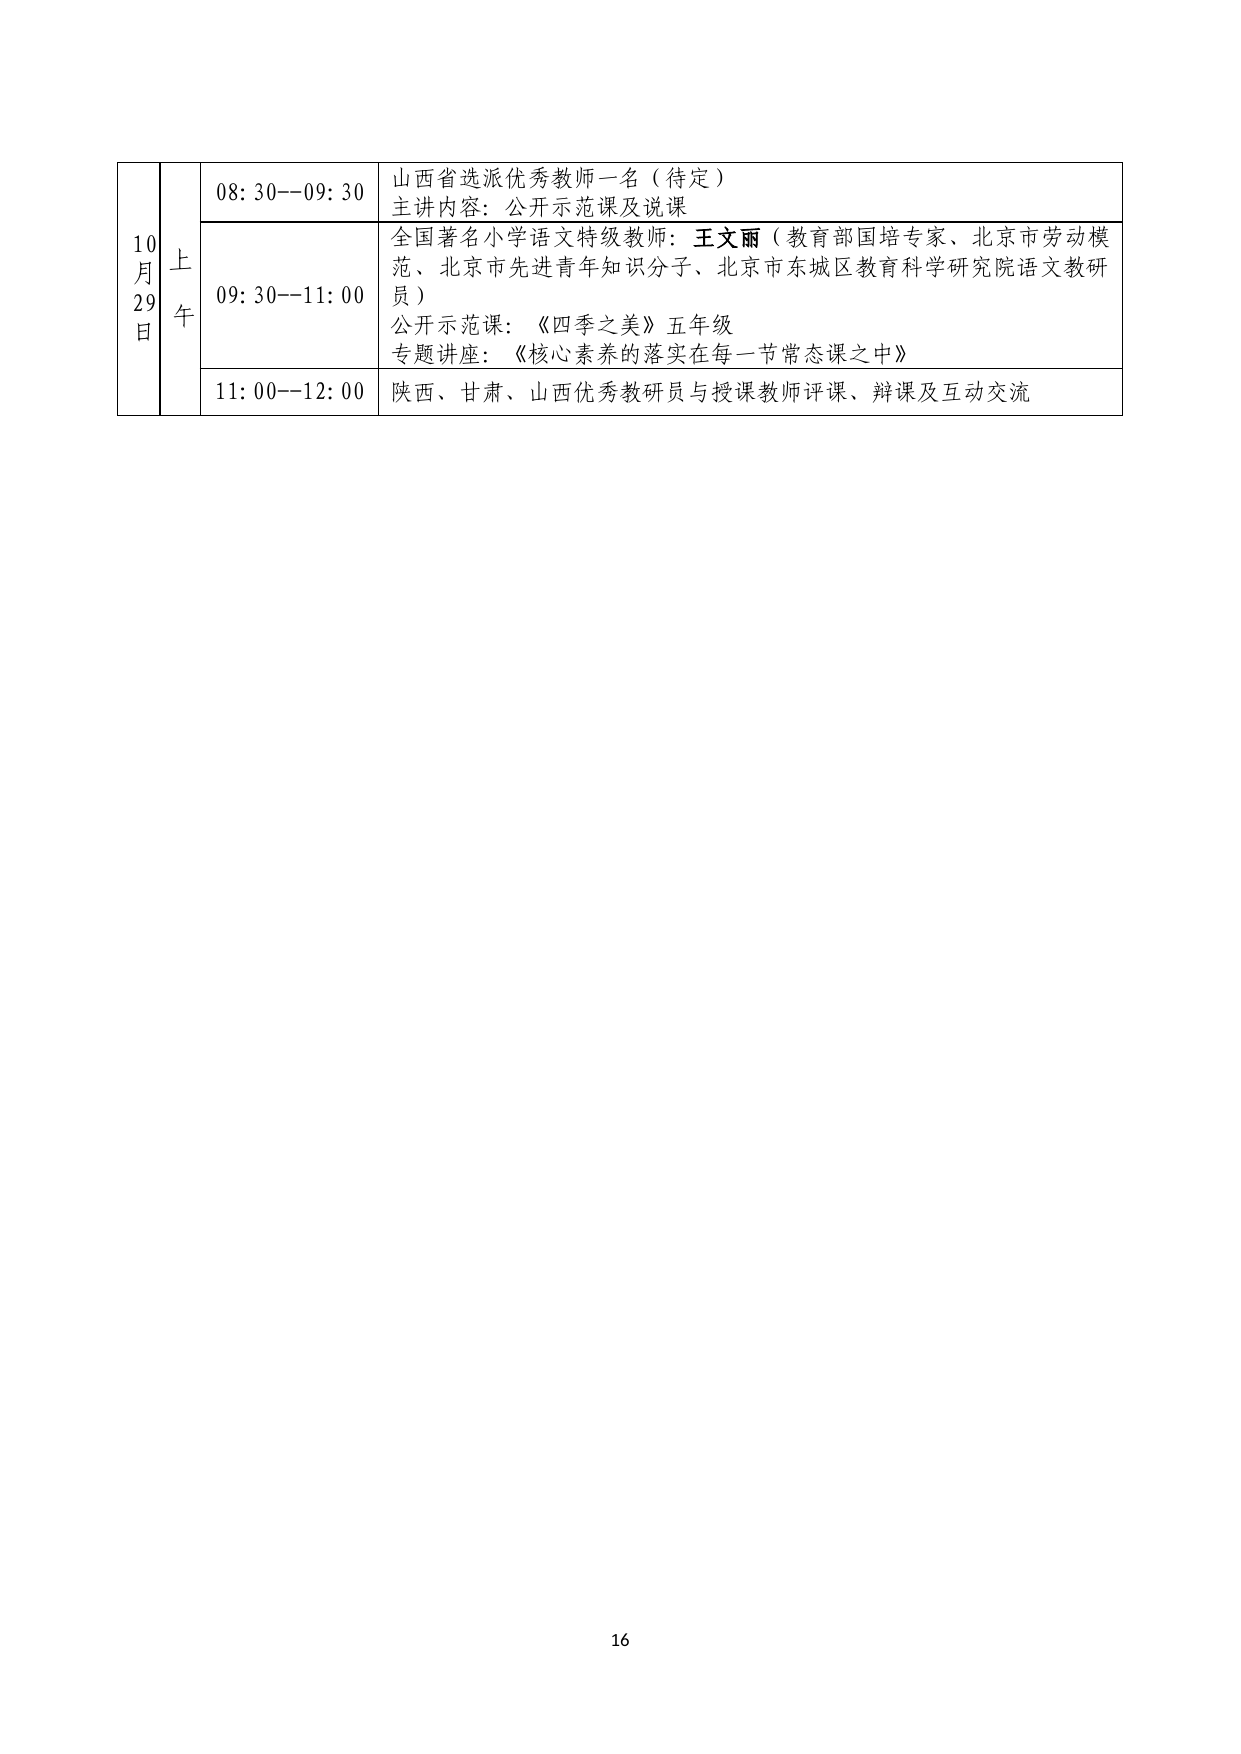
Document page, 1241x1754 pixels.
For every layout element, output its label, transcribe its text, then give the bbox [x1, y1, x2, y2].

table_cell 全国著名小学语文特级教师：王文丽（教育部国培专家、北京市劳动模范、北京市先进青年知识分子、北京市东城区教育科学研究院语文教研员） 公开示范课：《四季之美》五年级 专题讲座：《核心素养的落实在每一节常态课之中》 [379, 223, 1122, 368]
table_cell 11:00--12:00 [201, 369, 378, 414]
table_cell 09:30--11:00 [201, 223, 378, 368]
table_cell 上 午 [161, 163, 200, 414]
table_cell 08:30--09:30 [201, 163, 378, 221]
table_cell 陕西、甘肃、山西优秀教研员与授课教师评课、辩课及互动交流 [379, 369, 1122, 414]
table_cell 山西省选派优秀教师一名（待定） 主讲内容：公开示范课及说课 [379, 163, 1122, 221]
table_cell 10月 29日 [118, 163, 159, 414]
